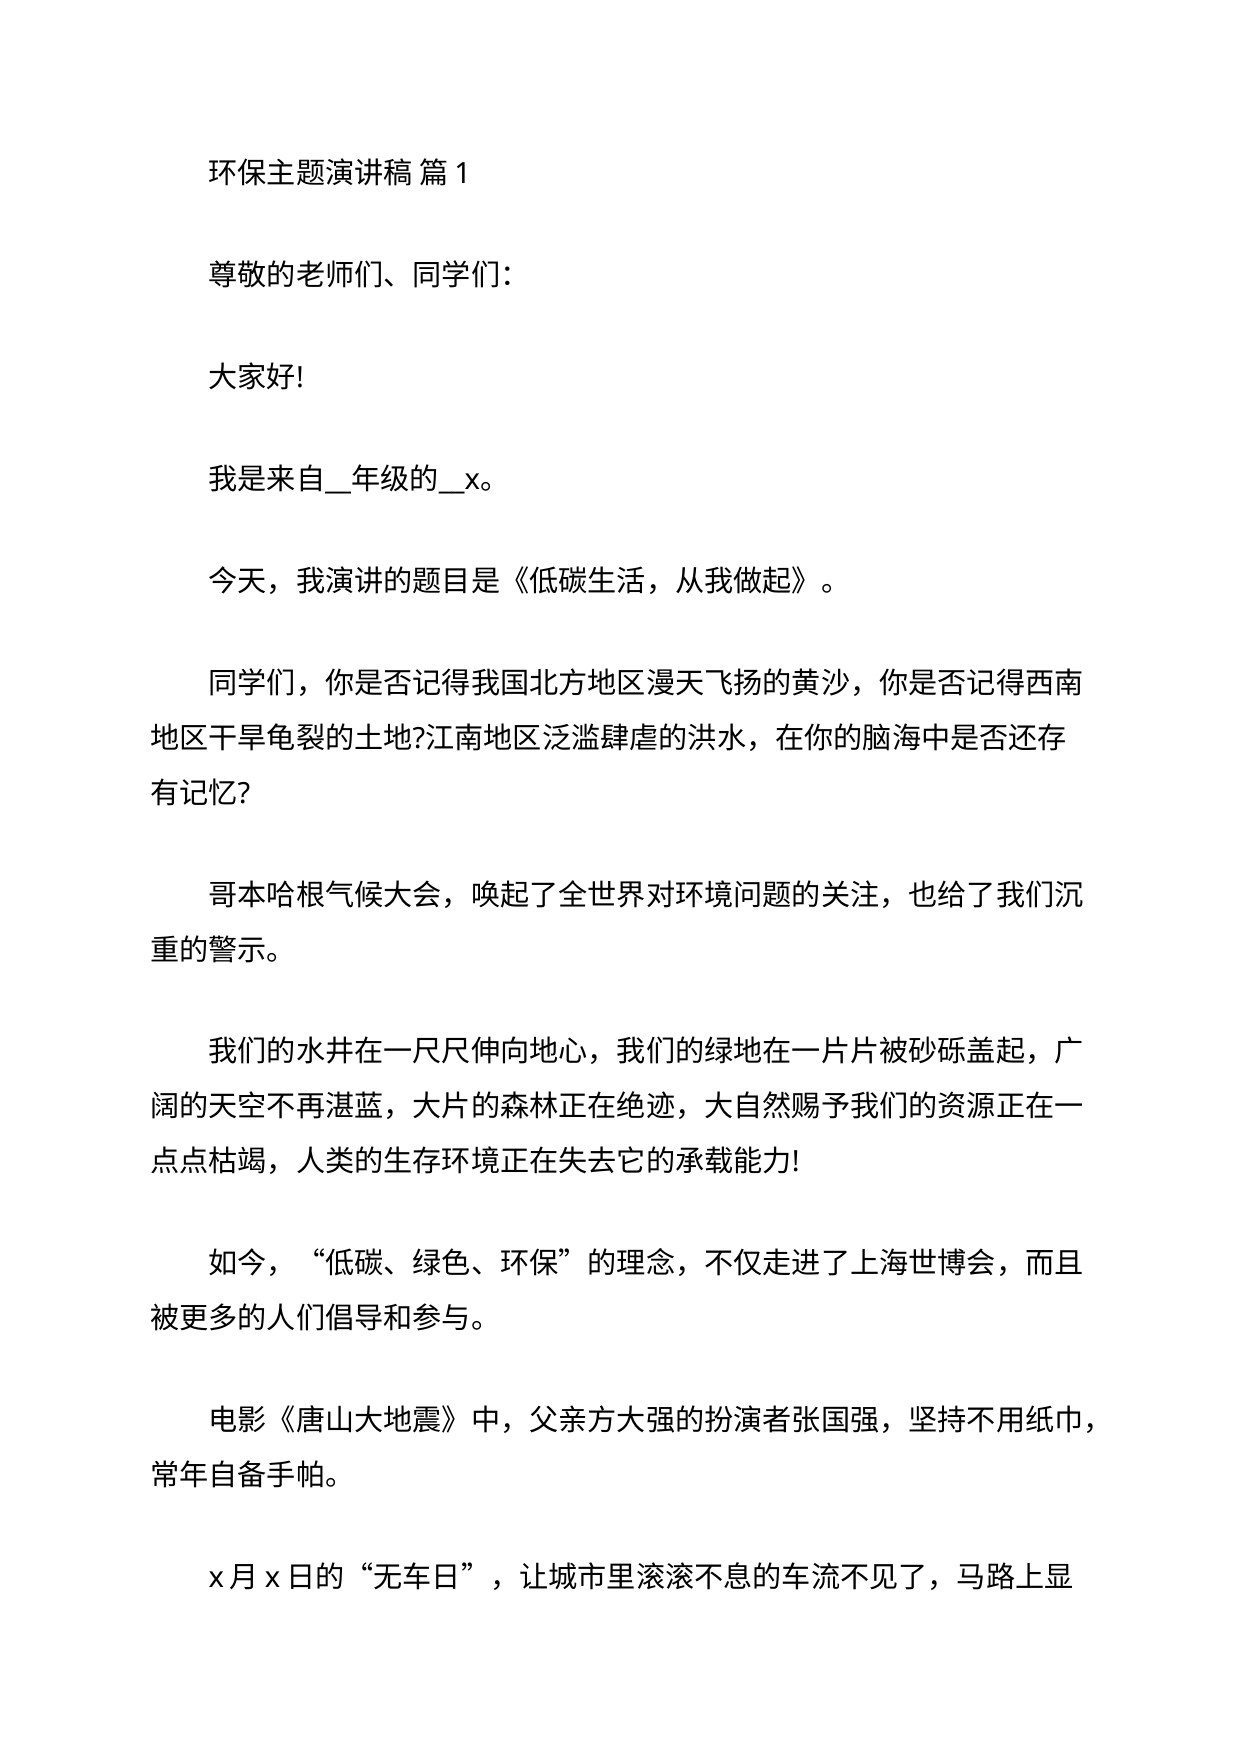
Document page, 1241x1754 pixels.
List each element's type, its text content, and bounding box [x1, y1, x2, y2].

text 电影《唐山大地震》中，父亲方大强的扮演者张国强，坚持不用纸巾，常年自备手帕。 [150, 1396, 1090, 1494]
text 如今，“低碳、绿色、环保”的理念，不仅走进了上海世博会，而且被更多的人们倡导和参与。 [150, 1240, 1090, 1337]
text 我是来自__年级的__x。 [150, 456, 1090, 498]
text 哥本哈根气候大会，唤起了全世界对环境问题的关注，也给了我们沉重的警示。 [150, 871, 1090, 968]
text 今天，我演讲的题目是《低碳生活，从我做起》。 [150, 558, 1090, 600]
text 同学们，你是否记得我国北方地区漫天飞扬的黄沙，你是否记得西南地区干旱龟裂的土地?江南地区泛滥肆虐的洪水，在你的脑海中是否还存有记忆? [150, 659, 1090, 812]
text 尊敬的老师们、同学们： [150, 252, 1090, 294]
text 我们的水井在一尺尺伸向地心，我们的绿地在一片片被砂砾盖起，广阔的天空不再湛蓝，大片的森林正在绝迹，大自然赐予我们的资源正在一点点枯竭，人类的生存环境正在失去它的承载能力! [150, 1028, 1090, 1180]
text 大家好! [150, 354, 1090, 396]
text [150, 1553, 1090, 1596]
text 环保主题演讲稿 篇1 [150, 150, 1090, 192]
